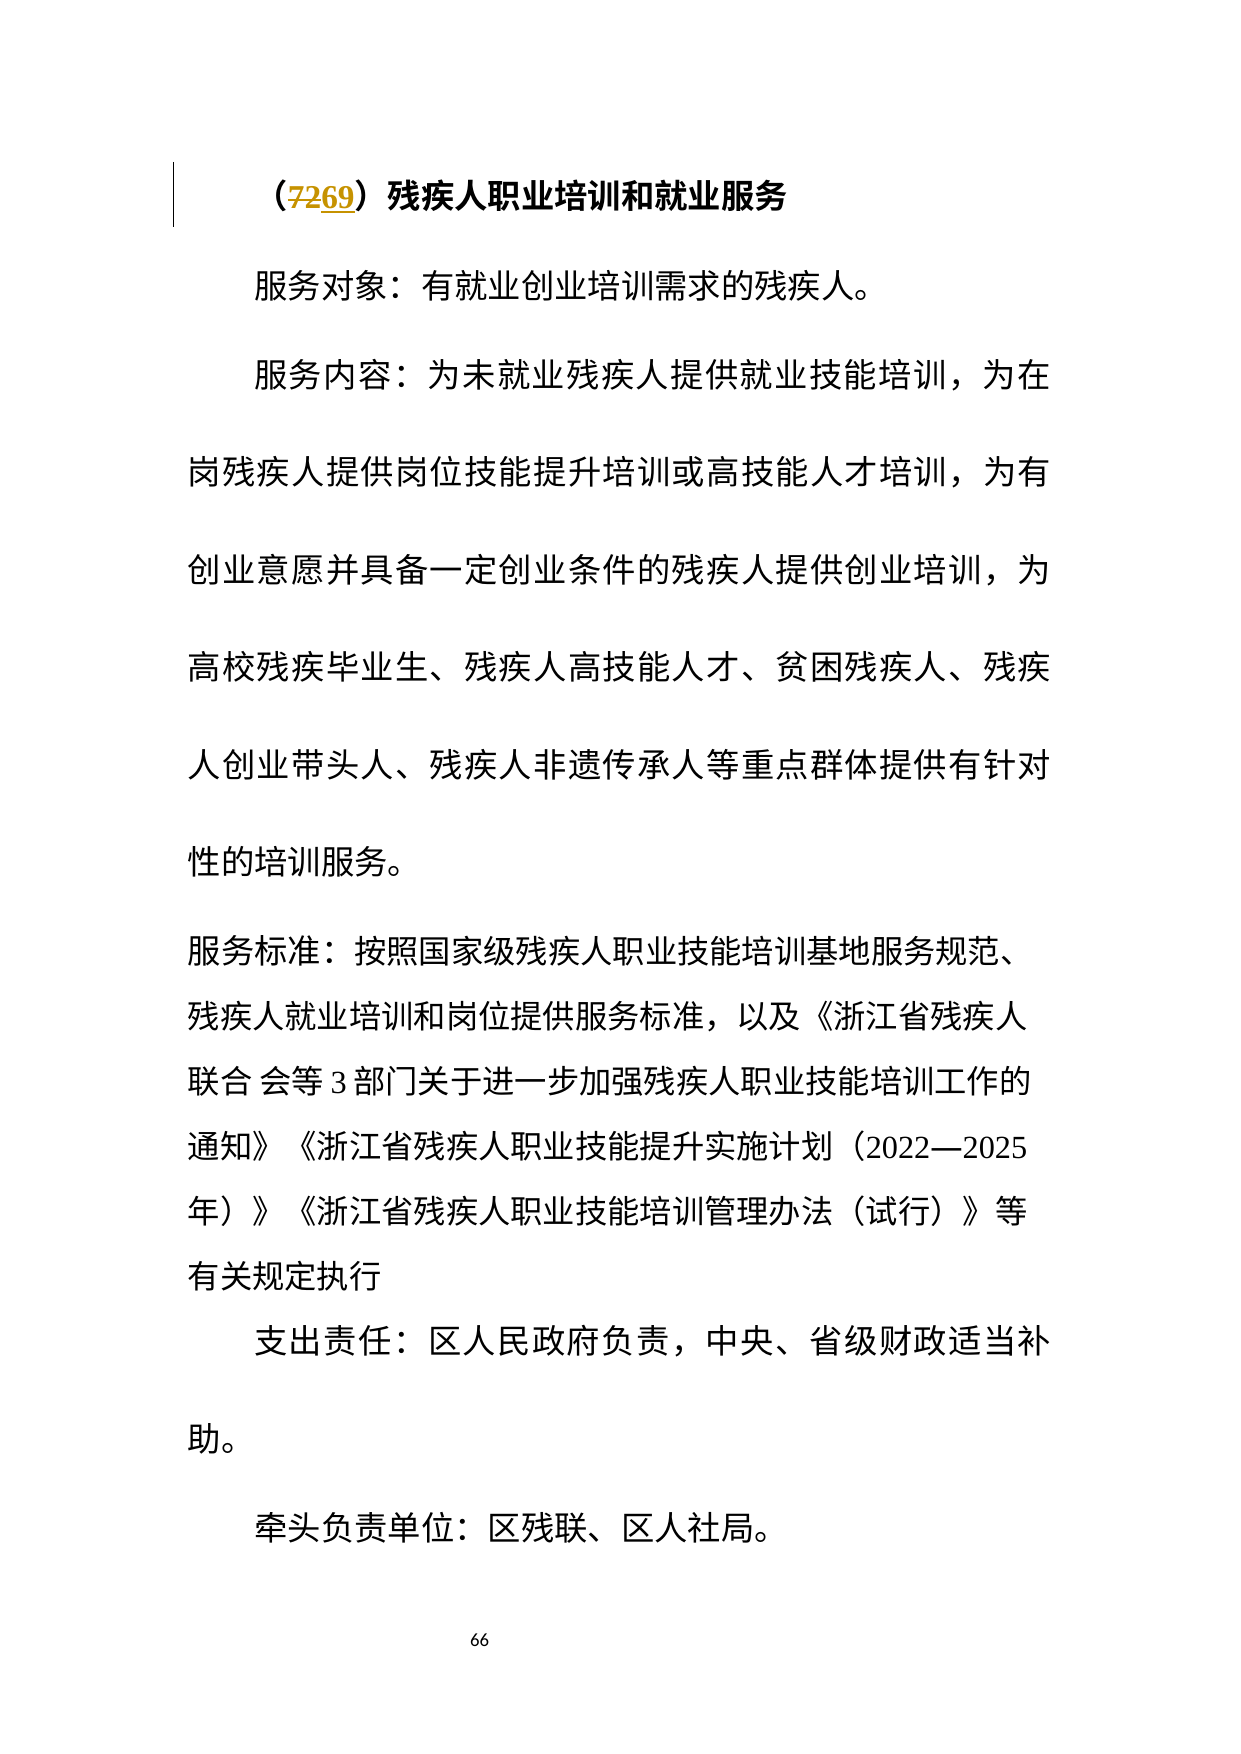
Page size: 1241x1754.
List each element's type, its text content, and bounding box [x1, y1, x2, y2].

text 支出责任：区人民政府负责，中央、省级财政适当补助。 [187, 1307, 1053, 1469]
text 服务对象：有就业创业培训需求的残疾人。 [187, 251, 1053, 316]
text 牵头负责单位：区残联、区人社局。 [187, 1493, 1053, 1558]
text 服务标准：按照国家级残疾人职业技能培训基地服务规范、残疾人就业培训和岗位提供服务标准，以及《浙江省残疾人联合 会等3部门关于进一步加强残疾人职业技能培训工作的通知》《浙江省残疾人职业技能提升实施计划（2022—2025年）》《浙江省残疾人职业技能培训管理办法（试行）》等有关规定执行 [187, 917, 1053, 1307]
text 服务内容：为未就业残疾人提供就业技能培训，为在岗残疾人提供岗位技能提升培训或高技能人才培训，为有创业意愿并具备一定创业条件的残疾人提供创业培训，为高校残疾毕业生、残疾人高技能人才、贫困残疾人、残疾人创业带头人、残疾人非遗传承人等重点群体提供有针对性的培训服务。 [187, 340, 1053, 893]
text （）残疾人职业培训和就业服务 [187, 162, 1053, 227]
